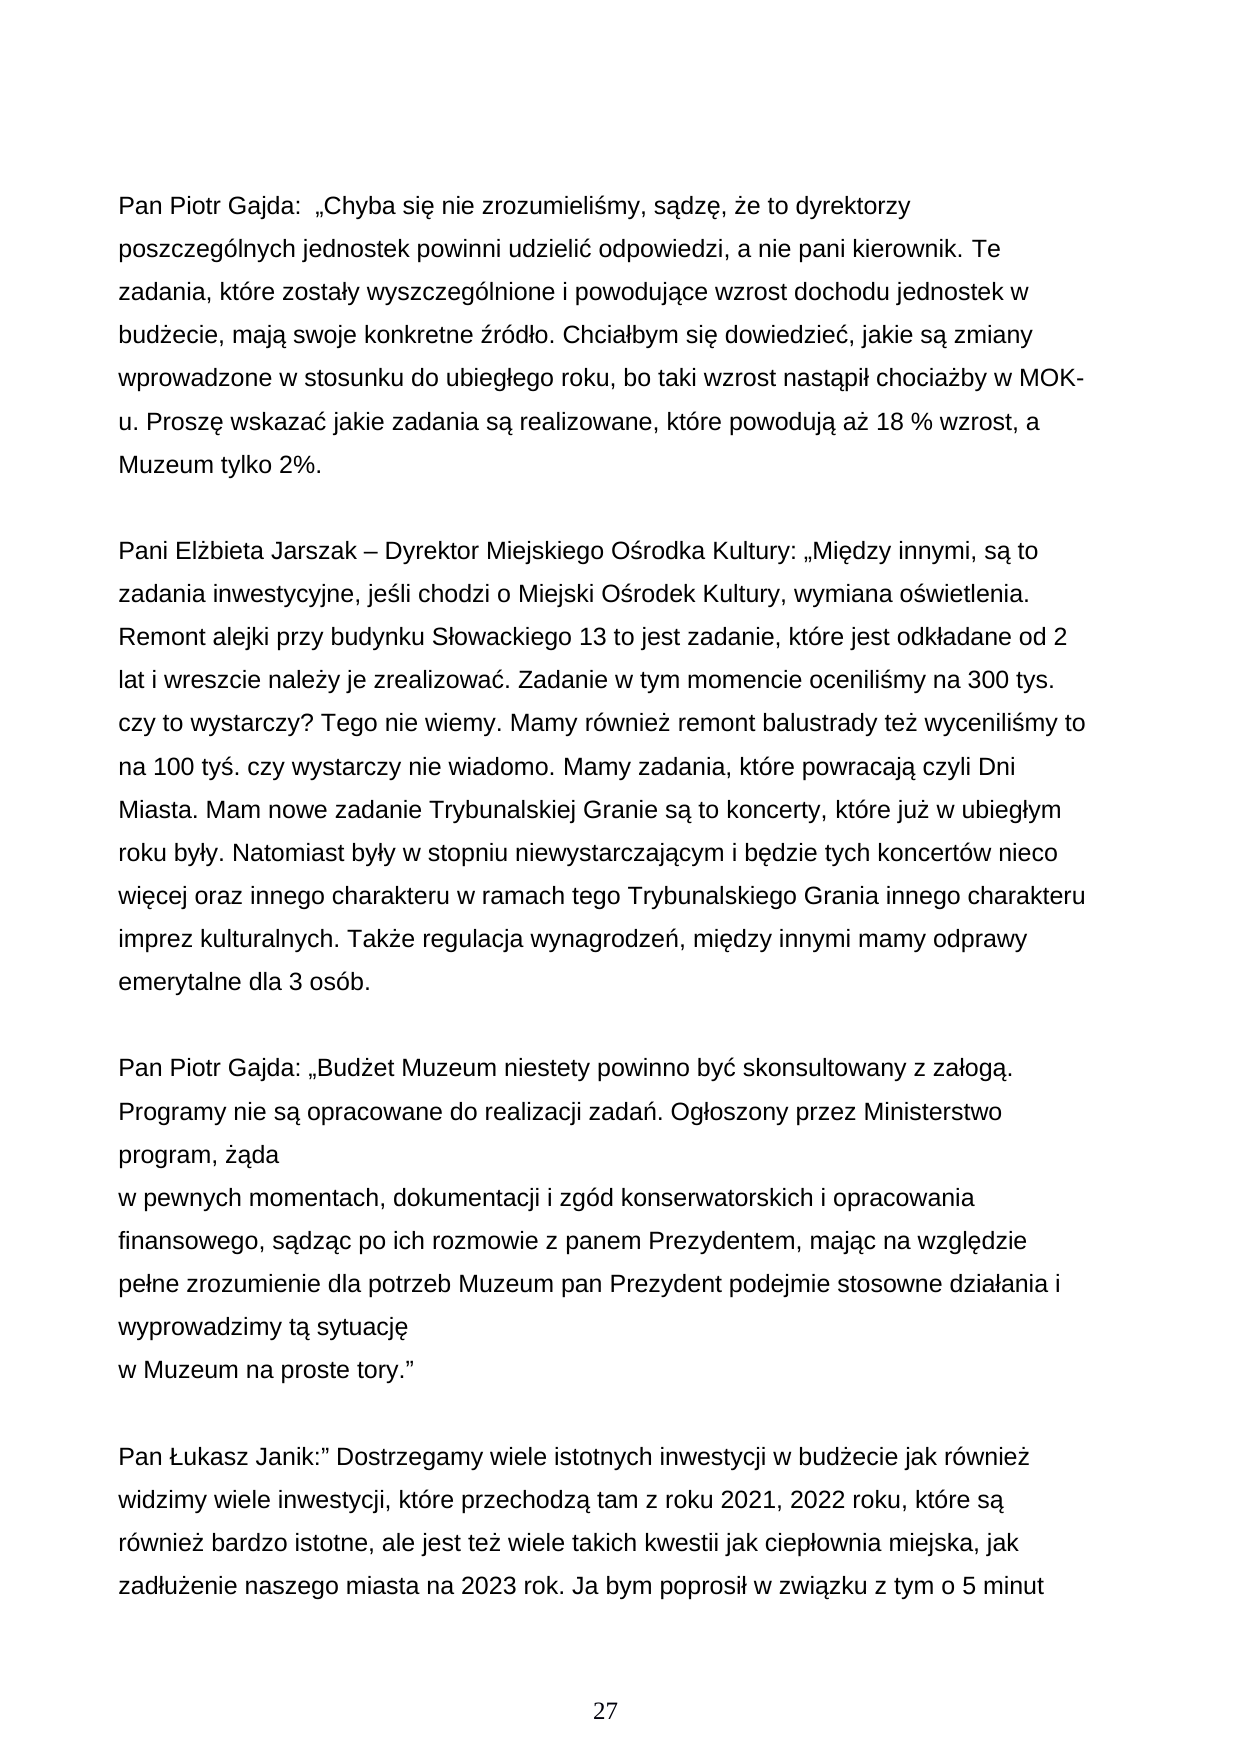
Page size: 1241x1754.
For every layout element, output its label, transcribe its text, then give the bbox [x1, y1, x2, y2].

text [118, 1398, 1092, 1599]
text Pan Piotr Gajda: „Chyba się nie zrozumieliśmy, sądzę, że to dyrektorzy poszczególnych jednostek powinni udzielić odpowiedzi, a nie pani kierownik. Te zadania, które zostały wyszczególnione i powodujące wzrost dochodu jednostek w budżecie, mają swoje konkretne źródło. Chciałbym się dowiedzieć, jakie są zmiany wprowadzone w stosunku do ubiegłego roku, bo taki wzrost nastąpił chociażby w MOK-u. Proszę wskazać jakie zadania są realizowane, które powodują aż 18 % wzrost, a Muzeum tylko 2%. [118, 191, 1092, 478]
text Pani Elżbieta Jarszak – Dyrektor Miejskiego Ośrodka Kultury: „Między innymi, są to zadania inwestycyjne, jeśli chodzi o Miejski Ośrodek Kultury, wymiana oświetlenia. Remont alejki przy budynku Słowackiego 13 to jest zadanie, które jest odkładane od 2 lat i wreszcie należy je zrealizować. Zadanie w tym momencie oceniliśmy na 300 tys. czy to wystarczy? Tego nie wiemy. Mamy również remont balustrady też wyceniliśmy to na 100 tyś. czy wystarczy nie wiadomo. Mamy zadania, które powracają czyli Dni Miasta. Mam nowe zadanie Trybunalskiej Granie są to koncerty, które już w ubiegłym roku były. Natomiast były w stopniu niewystarczającym i będzie tych koncertów nieco więcej oraz innego charakteru w ramach tego Trybunalskiego Grania innego charakteru imprez kulturalnych. Także regulacja wynagrodzeń, między innymi mamy odprawy emerytalne dla 3 osób. [118, 536, 1092, 996]
text Pan Piotr Gajda: „Budżet Muzeum niestety powinno być skonsultowany z załogą. Programy nie są opracowane do realizacji zadań. Ogłoszony przez Ministerstwo program, żąda w pewnych momentach, dokumentacji i zgód konserwatorskich i opracowania finansowego, sądząc po ich rozmowie z panem Prezydentem, mając na względzie pełne zrozumienie dla potrzeb Muzeum pan Prezydent podejmie stosowne działania i wyprowadzimy tą sytuację w Muzeum na proste tory.” [118, 1053, 1092, 1384]
